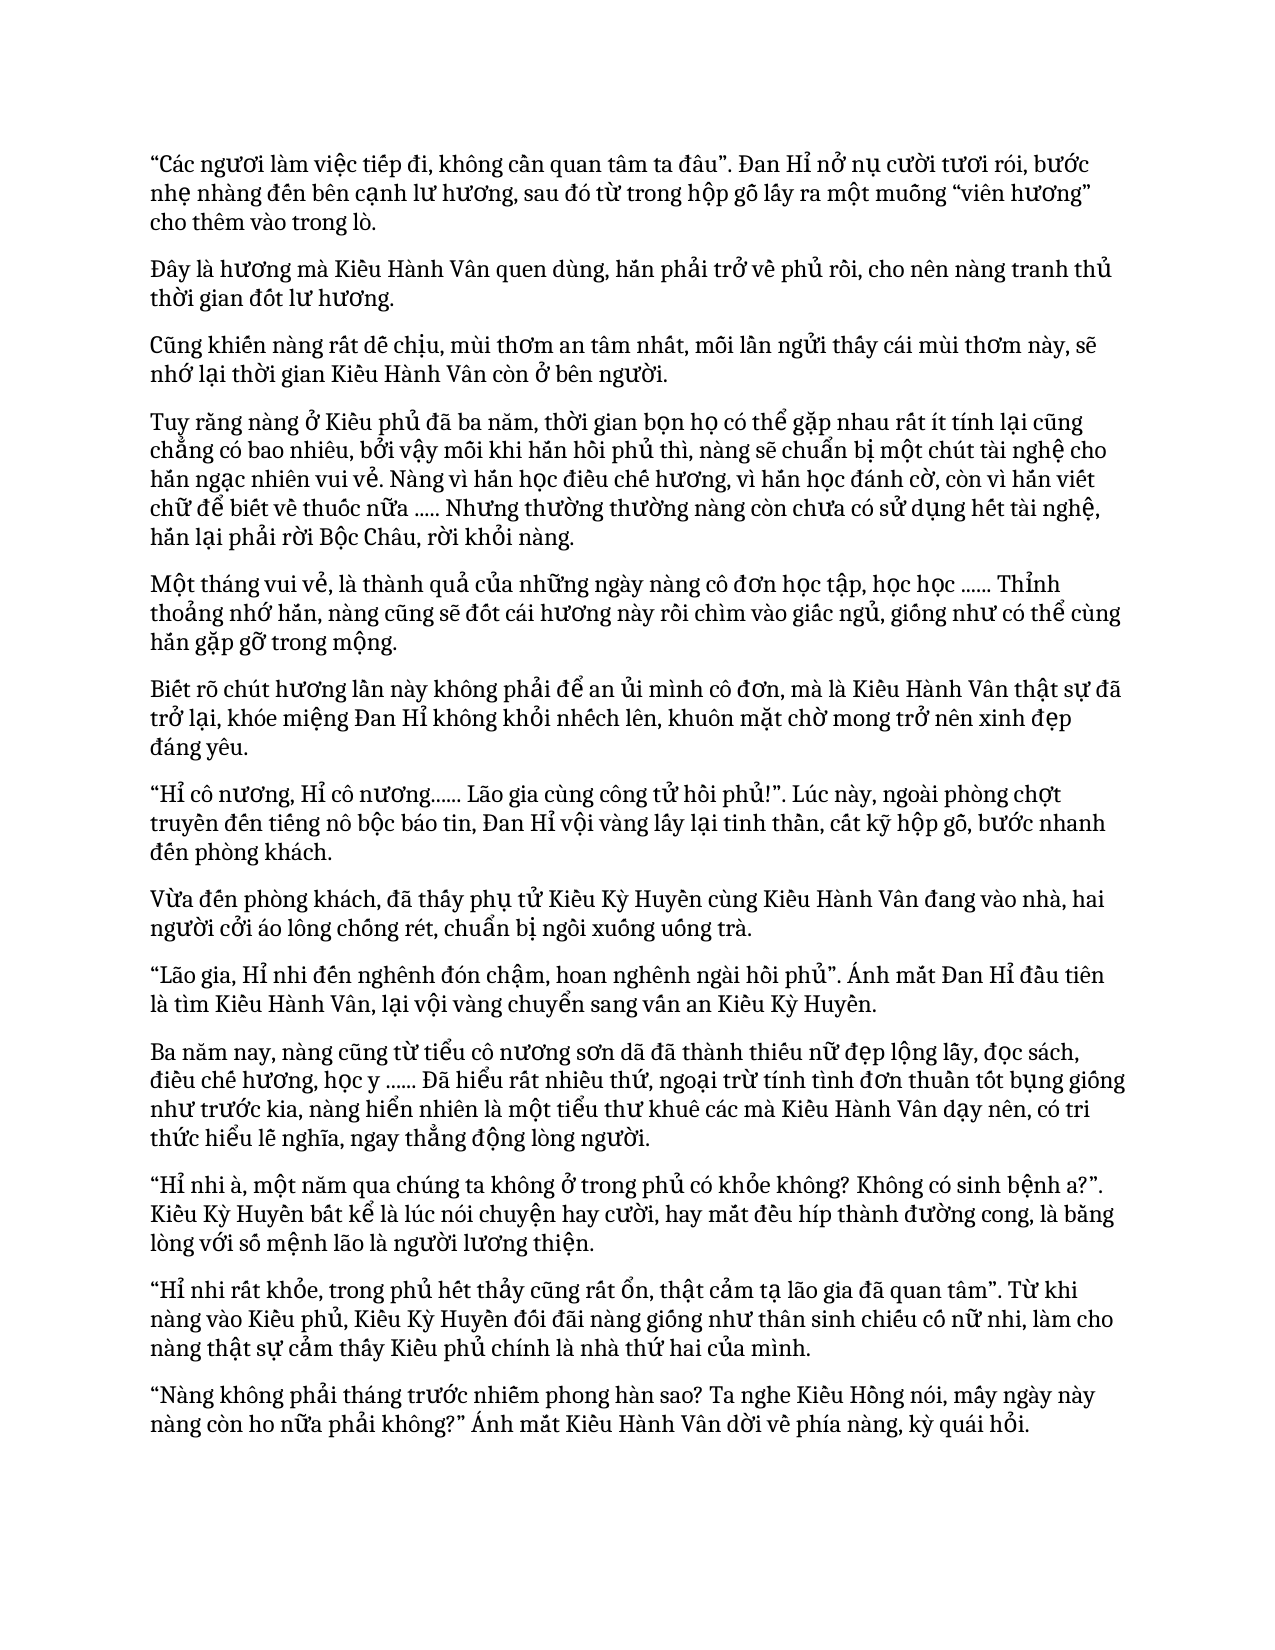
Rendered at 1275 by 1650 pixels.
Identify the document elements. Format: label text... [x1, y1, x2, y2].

text Một tháng vui vẻ, là thành quả của những ngày nàng cô đơn học tập, học học ...... Thỉnh thoảng nhớ hắn, nàng cũng sẽ đốt cái hương này rồi chìm vào giấc ngủ, giống như có thể cùng hắn gặp gỡ trong mộng. [150, 570, 1125, 656]
text Tuy rằng nàng ở Kiều phủ đã ba năm, thời gian bọn họ có thể gặp nhau rất ít tính lại cũng chẳng có bao nhiêu, bởi vậy mỗi khi hắn hồi phủ thì, nàng sẽ chuẩn bị một chút tài nghệ cho hắn ngạc nhiên vui vẻ. Nàng vì hắn học điều chế hương, vì hắn học đánh cờ, còn vì hắn viết chữ để biết về thuốc nữa ..... Nhưng thường thường nàng còn chưa có sử dụng hết tài nghệ, hắn lại phải rời Bộc Châu, rời khỏi nàng. [150, 407, 1125, 551]
text Cũng khiến nàng rất dễ chịu, mùi thơm an tâm nhất, mỗi lần ngửi thấy cái mùi thơm này, sẽ nhớ lại thời gian Kiều Hành Vân còn ở bên người. [150, 331, 1125, 389]
text “Nàng không phải tháng trước nhiễm phong hàn sao? Ta nghe Kiều Hồng nói, mấy ngày này nàng còn ho nữa phải không?” Ánh mắt Kiều Hành Vân dời về phía nàng, kỳ quái hỏi. [150, 1381, 1125, 1439]
text “Lão gia, Hỉ nhi đến nghênh đón chậm, hoan nghênh ngài hồi phủ”. Ánh mắt Đan Hỉ đầu tiên là tìm Kiều Hành Vân, lại vội vàng chuyển sang vấn an Kiều Kỳ Huyền. [150, 961, 1125, 1019]
text Vừa đến phòng khách, đã thấy phụ tử Kiều Kỳ Huyền cùng Kiều Hành Vân đang vào nhà, hai người cởi áo lông chống rét, chuẩn bị ngồi xuống uống trà. [150, 885, 1125, 942]
text “Hỉ nhi à, một năm qua chúng ta không ở trong phủ có khỏe không? Không có sinh bệnh a?”. Kiều Kỳ Huyền bất kể là lúc nói chuyện hay cười, hay mắt đều híp thành đường cong, là bằng lòng với số mệnh lão là người lương thiện. [150, 1171, 1125, 1257]
text Biết rõ chút hương lần này không phải để an ủi mình cô đơn, mà là Kiều Hành Vân thật sự đã trở lại, khóe miệng Đan Hỉ không khỏi nhếch lên, khuôn mặt chờ mong trở nên xinh đẹp đáng yêu. [150, 675, 1125, 761]
text “Các ngươi làm việc tiếp đi, không cần quan tâm ta đâu”. Đan Hỉ nở nụ cười tươi rói, bước nhẹ nhàng đến bên cạnh lư hương, sau đó từ trong hộp gỗ lấy ra một muỗng “viên hương” cho thêm vào trong lò. [150, 150, 1125, 236]
text “Hỉ nhi rất khỏe, trong phủ hết thảy cũng rất ổn, thật cảm tạ lão gia đã quan tâm”. Từ khi nàng vào Kiều phủ, Kiều Kỳ Huyền đối đãi nàng giống như thân sinh chiếu cố nữ nhi, làm cho nàng thật sự cảm thấy Kiều phủ chính là nhà thứ hai của mình. [150, 1276, 1125, 1362]
text “Hỉ cô nương, Hỉ cô nương...... Lão gia cùng công tử hồi phủ!”. Lúc này, ngoài phòng chợt truyền đến tiếng nô bộc báo tin, Đan Hỉ vội vàng lấy lại tinh thần, cất kỹ hộp gỗ, bước nhanh đến phòng khách. [150, 780, 1125, 866]
text Đây là hương mà Kiều Hành Vân quen dùng, hắn phải trở về phủ rồi, cho nên nàng tranh thủ thời gian đốt lư hương. [150, 255, 1125, 312]
text Ba năm nay, nàng cũng từ tiểu cô nương sơn dã đã thành thiếu nữ đẹp lộng lẫy, đọc sách, điều chế hương, học y ...... Đã hiểu rất nhiều thứ, ngoại trừ tính tình đơn thuần tốt bụng giống như trước kia, nàng hiển nhiên là một tiểu thư khuê các mà Kiều Hành Vân dạy nên, có tri thức hiểu lễ nghĩa, ngay thẳng động lòng người. [150, 1037, 1125, 1152]
